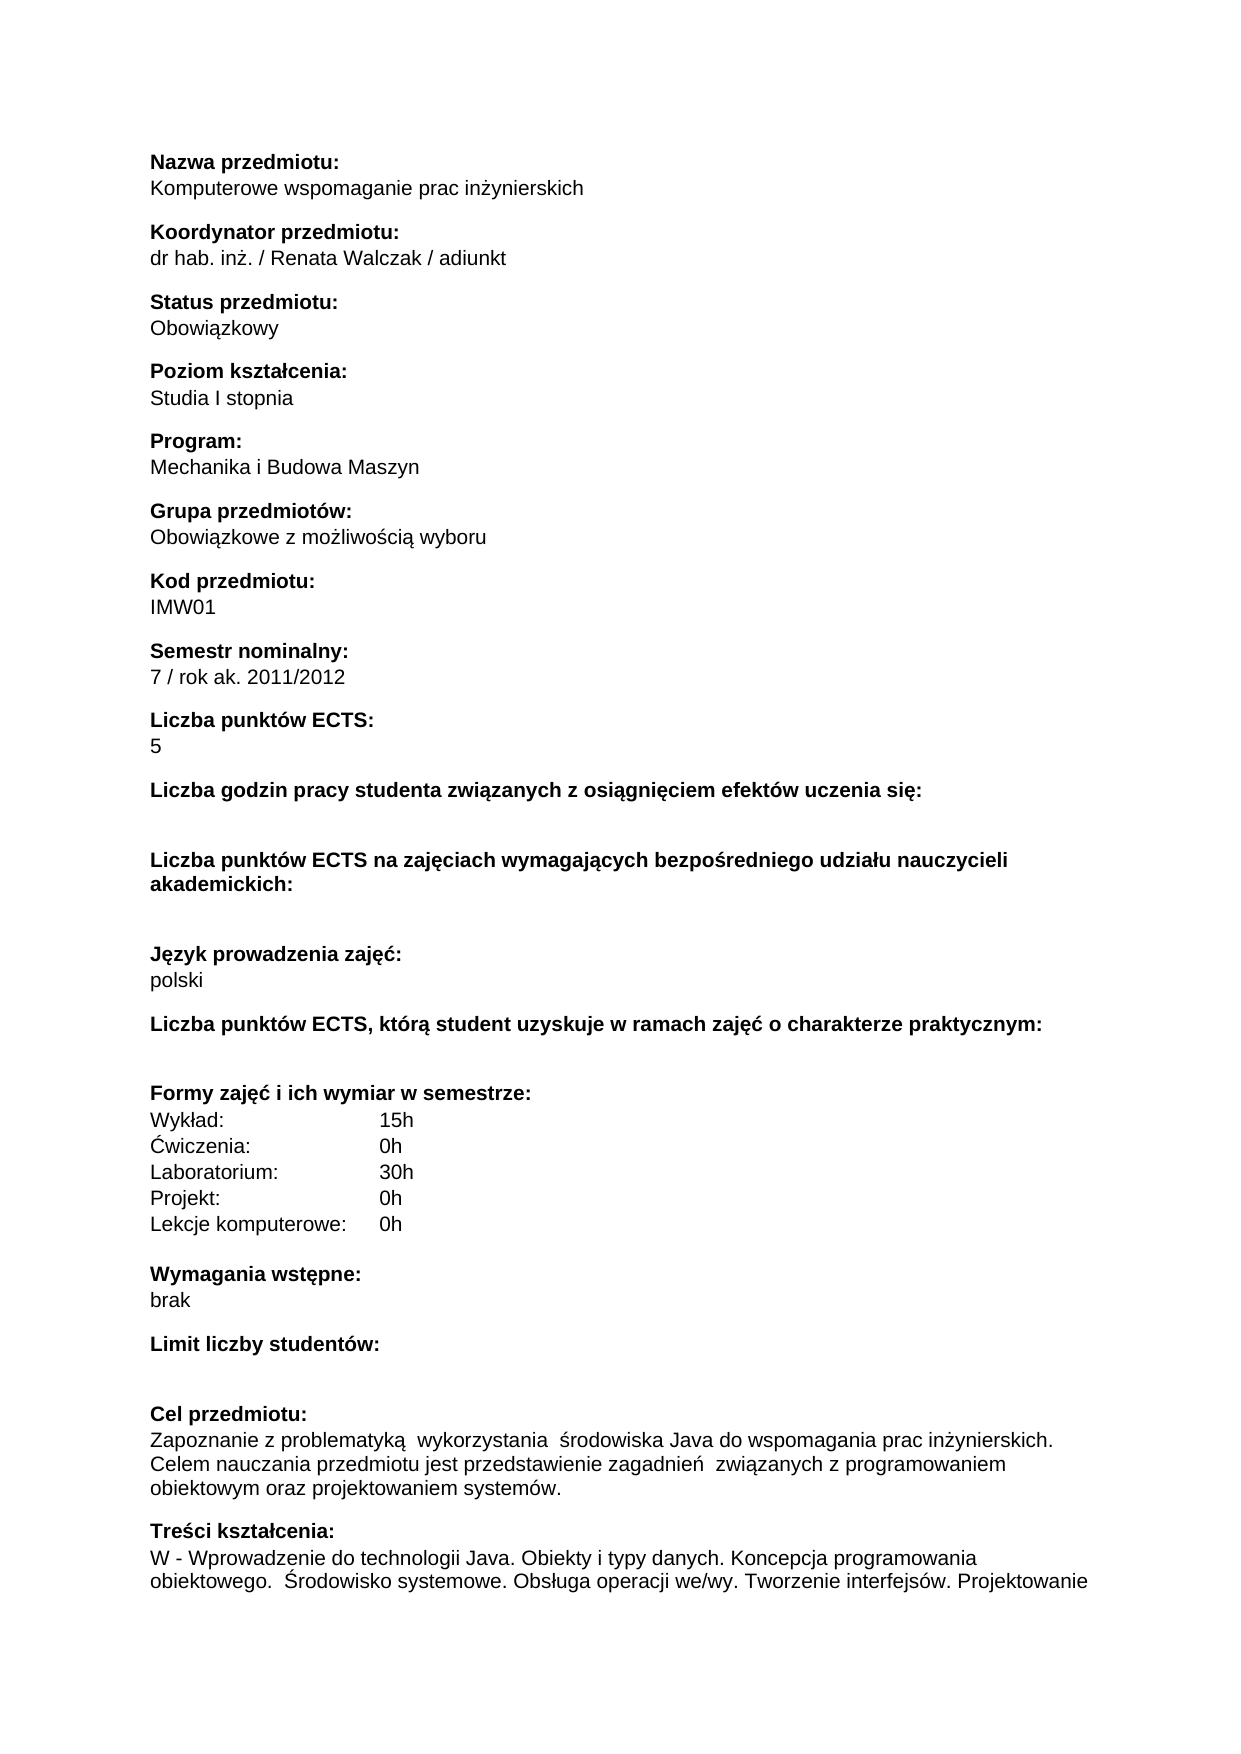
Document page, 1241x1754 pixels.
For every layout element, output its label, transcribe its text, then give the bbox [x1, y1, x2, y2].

table_cell 0h [369, 1210, 597, 1236]
table_cell Lekcje komputerowe: [140, 1212, 367, 1236]
text Zapoznanie z problematyką wykorzystania środowiska Java do wspomagania prac inżynierskich. Celem nauczania przedmiotu jest przedstawienie zagadnień związanych z programowaniem obiektowym oraz projektowaniem systemów. [150, 1428, 1090, 1499]
table_header Wykład: [140, 1108, 367, 1132]
text Komputerowe wspomaganie prac inżynierskich [150, 176, 1090, 200]
text Koordynator przedmiotu: [150, 220, 1090, 244]
text Semestr nominalny: [150, 638, 1090, 662]
table_cell 0h [369, 1184, 597, 1210]
text Cel przedmiotu: [150, 1402, 1090, 1426]
table_cell Ćwiczenia: [140, 1134, 367, 1158]
text Treści kształcenia: [150, 1519, 1090, 1543]
text Grupa przedmiotów: [150, 499, 1090, 523]
table_cell 30h [369, 1158, 597, 1184]
text polski [150, 968, 1090, 992]
text Status przedmiotu: [150, 289, 1090, 313]
text Wymagania wstępne: [150, 1262, 1090, 1286]
text 5 [150, 734, 1090, 758]
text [150, 1545, 1090, 1593]
text Obowiązkowy [150, 316, 1090, 339]
table_cell 0h [369, 1132, 597, 1158]
text Liczba punktów ECTS na zajęciach wymagających bezpośredniego udziału nauczycieli akademickich: [150, 848, 1090, 896]
text Formy zajęć i ich wymiar w semestrze: [150, 1081, 1090, 1105]
text Liczba punktów ECTS: [150, 708, 1090, 732]
text Nazwa przedmiotu: [150, 150, 1090, 174]
table_cell Laboratorium: [140, 1160, 367, 1184]
text brak [150, 1288, 1090, 1312]
text IMW01 [150, 595, 1090, 619]
table_header 15h [369, 1108, 597, 1132]
text dr hab. inż. / Renata Walczak / adiunkt [150, 246, 1090, 270]
text Liczba punktów ECTS, którą student uzyskuje w ramach zajęć o charakterze praktycznym: [150, 1011, 1090, 1035]
text Obowiązkowe z możliwością wyboru [150, 525, 1090, 549]
text Program: [150, 429, 1090, 453]
text 7 / rok ak. 2011/2012 [150, 664, 1090, 688]
text Mechanika i Budowa Maszyn [150, 455, 1090, 479]
text Kod przedmiotu: [150, 569, 1090, 593]
table_cell Projekt: [140, 1186, 367, 1210]
text Poziom kształcenia: [150, 359, 1090, 383]
text Studia I stopnia [150, 385, 1090, 409]
text Język prowadzenia zajęć: [150, 942, 1090, 966]
text Limit liczby studentów: [150, 1332, 1090, 1356]
text Liczba godzin pracy studenta związanych z osiągnięciem efektów uczenia się: [150, 778, 1090, 802]
